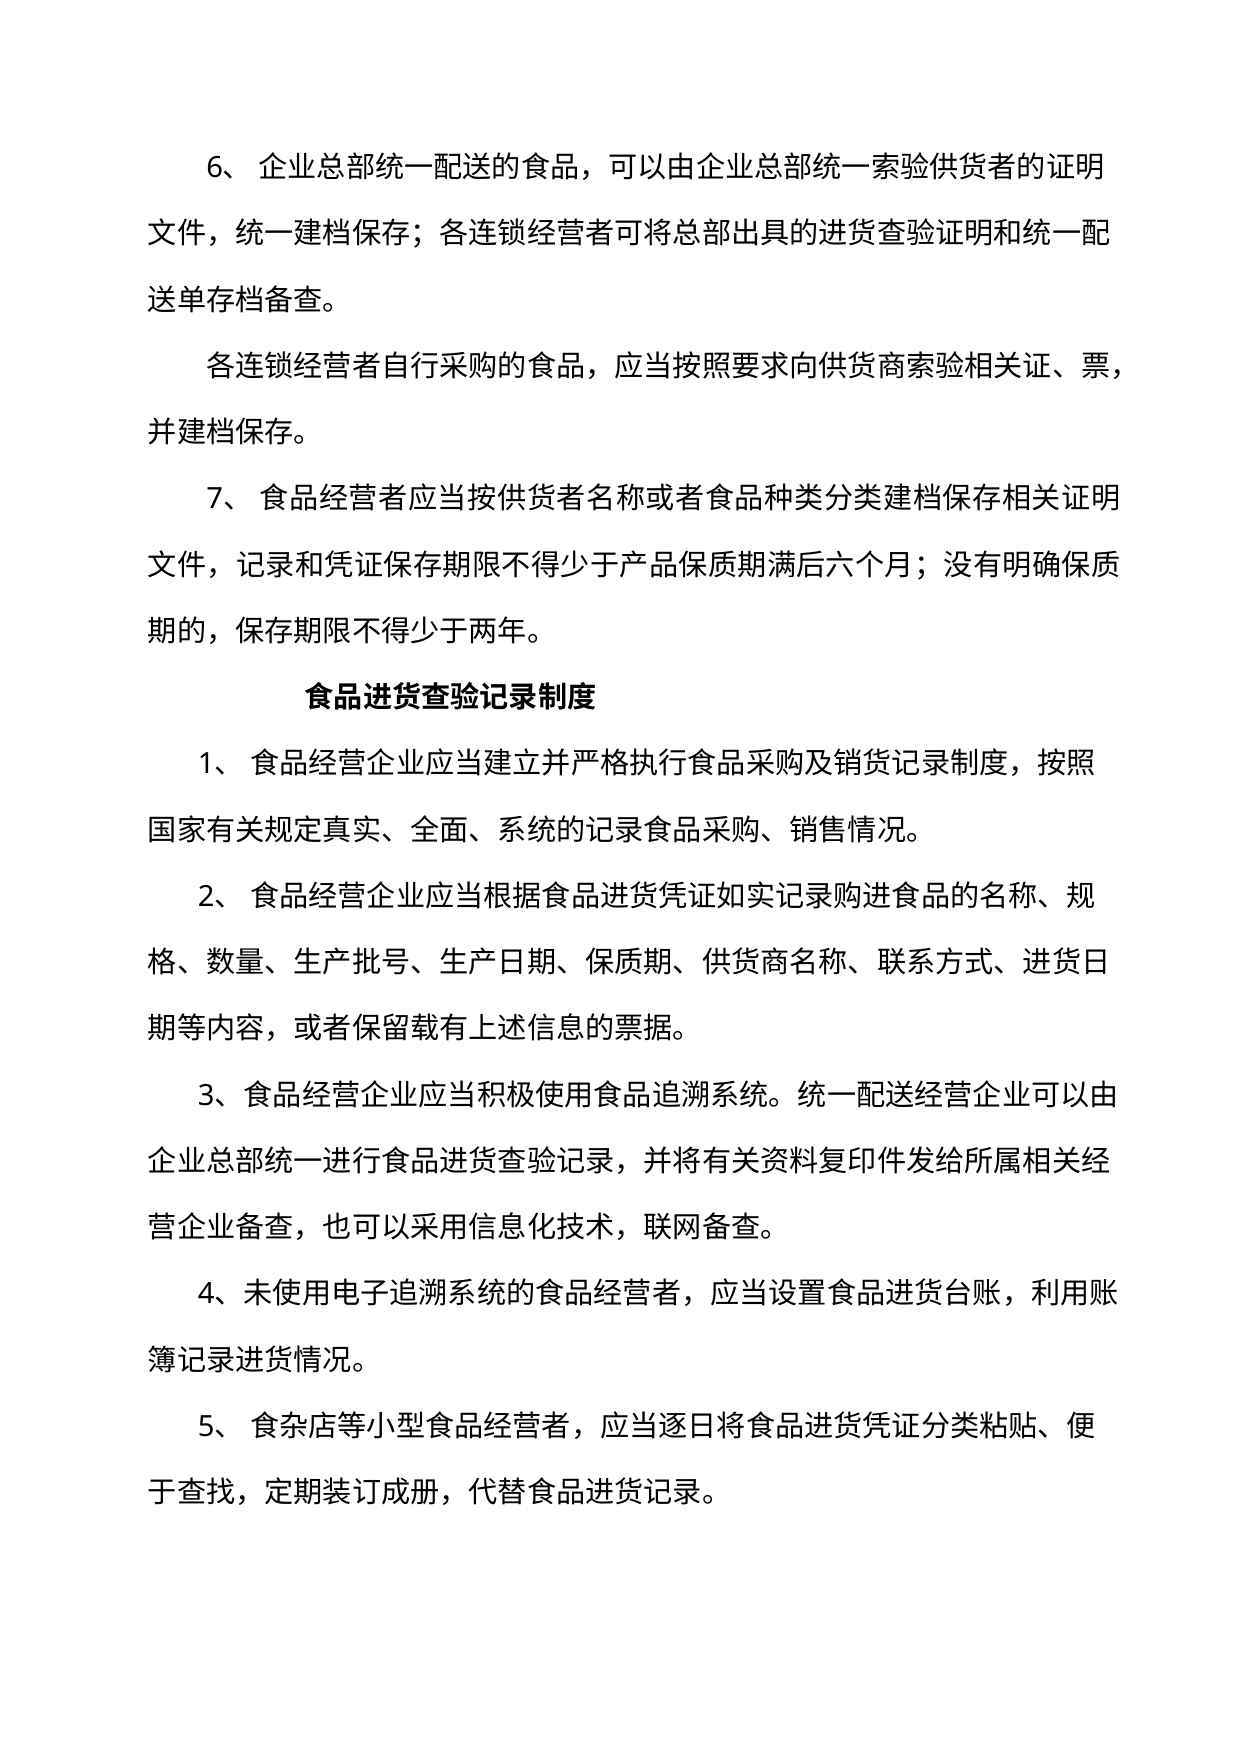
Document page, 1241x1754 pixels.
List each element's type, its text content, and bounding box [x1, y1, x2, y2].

text 5、 食杂店等小型食品经营者，应当逐日将食品进货凭证分类粘贴、便于查找，定期装订成册，代替食品进货记录。 [148, 1390, 1122, 1523]
text 7、 食品经营者应当按供货者名称或者食品种类分类建档保存相关证明文件，记录和凭证保存期限不得少于产品保质期满后六个月；没有明确保质期的，保存期限不得少于两年。 [148, 463, 1122, 662]
text 2、 食品经营企业应当根据食品进货凭证如实记录购进食品的名称、规格、数量、生产批号、生产日期、保质期、供货商名称、联系方式、进货日期等内容，或者保留载有上述信息的票据。 [148, 860, 1122, 1059]
text 各连锁经营者自行采购的食品，应当按照要求向供货商索验相关证、票，并建档保存。 [148, 330, 1122, 463]
text 3、食品经营企业应当积极使用食品追溯系统。统一配送经营企业可以由企业总部统一进行食品进货查验记录，并将有关资料复印件发给所属相关经营企业备查，也可以采用信息化技术，联网备查。 [148, 1059, 1122, 1258]
text 6、 企业总部统一配送的食品，可以由企业总部统一索验供货者的证明文件，统一建档保存；各连锁经营者可将总部出具的进货查验证明和统一配送单存档备查。 [148, 132, 1122, 330]
text 1、 食品经营企业应当建立并严格执行食品采购及销货记录制度，按照国家有关规定真实、全面、系统的记录食品采购、销售情况。 [148, 728, 1122, 860]
text 食品进货查验记录制度 [148, 662, 1122, 728]
text 4、未使用电子追溯系统的食品经营者，应当设置食品进货台账，利用账簿记录进货情况。 [148, 1258, 1122, 1390]
